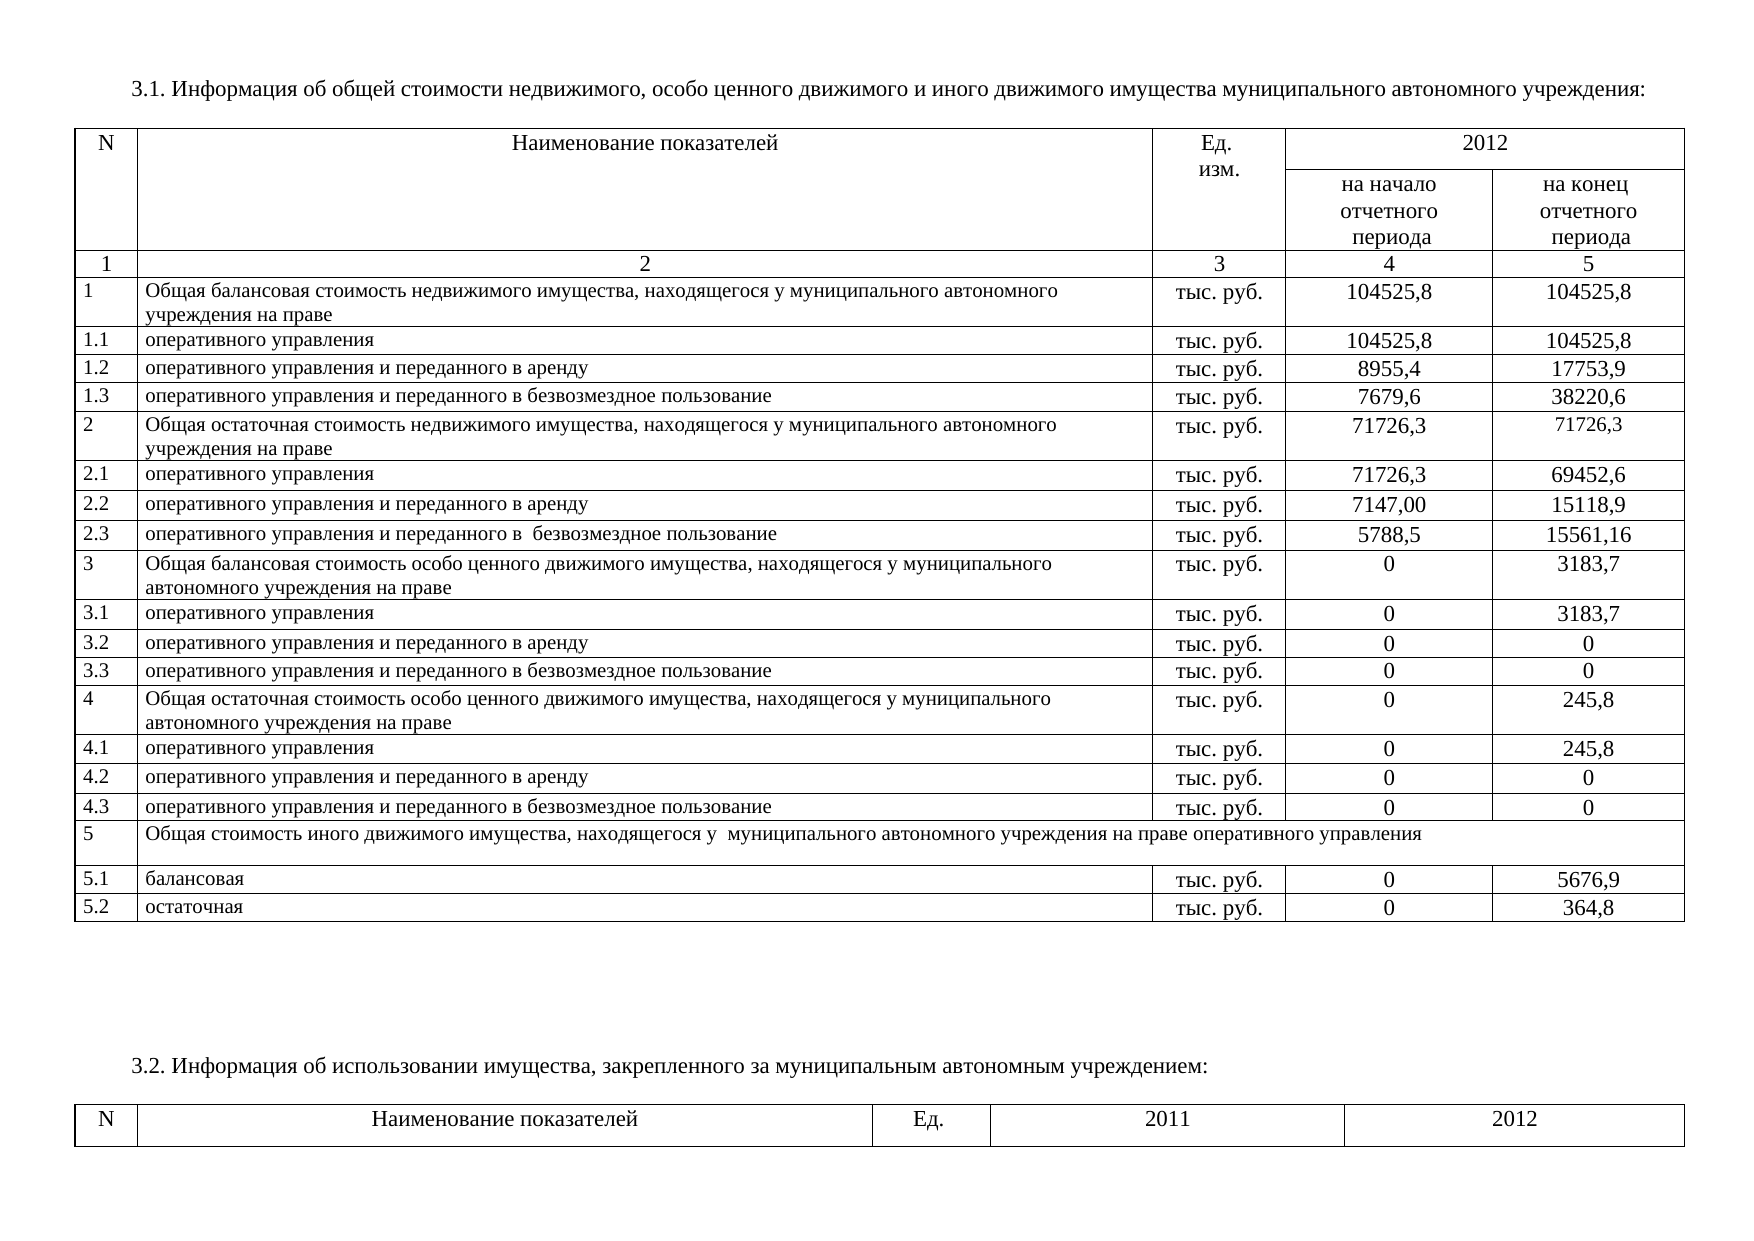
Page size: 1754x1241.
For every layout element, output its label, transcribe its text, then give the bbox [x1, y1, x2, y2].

table_cell 3.3 [76, 658, 137, 685]
table_cell оперативного управления и переданного в безвозмездное пользование [138, 658, 1152, 685]
text 3.2. Информация об использовании имущества, закрепленного за муниципальным автономным учреждением: [75, 1052, 1679, 1078]
table_cell 0 [1493, 630, 1684, 657]
table_cell 1.2 [76, 355, 137, 382]
table_cell оперативного управления и переданного в аренду [138, 491, 1152, 520]
table_cell остаточная [138, 894, 1152, 921]
table_cell 0 [1286, 630, 1492, 657]
table_cell оперативного управления и переданного в безвозмездное пользование [138, 794, 1152, 820]
table_cell 71726,3 [1286, 461, 1492, 490]
table_cell тыс. руб. [1153, 412, 1285, 460]
table_cell 15561,16 [1493, 521, 1684, 549]
table_cell 5 [1493, 251, 1684, 277]
table_header N [76, 129, 137, 249]
table_header Ед. изм. [1153, 129, 1285, 249]
table_cell балансовая [138, 866, 1152, 893]
table_cell 2.3 [76, 521, 137, 549]
table_cell тыс. руб. [1153, 735, 1285, 763]
table_cell тыс. руб. [1153, 894, 1285, 921]
table_cell 0 [1286, 735, 1492, 763]
table_header N [76, 1105, 137, 1146]
table_cell 17753,9 [1493, 355, 1684, 382]
table_cell 69452,6 [1493, 461, 1684, 490]
table_cell 2.2 [76, 491, 137, 520]
table_cell 5788,5 [1286, 521, 1492, 549]
table_cell 1.1 [76, 327, 137, 354]
table_cell 0 [1493, 794, 1684, 820]
table_header 2012 [1286, 129, 1684, 169]
table_cell оперативного управления [138, 735, 1152, 763]
table_cell тыс. руб. [1153, 383, 1285, 411]
table_cell 2 [138, 251, 1152, 277]
table_cell Общая остаточная стоимость особо ценного движимого имущества, находящегося у муниципального автономного учреждения на праве [138, 686, 1152, 734]
table_cell 0 [1286, 658, 1492, 685]
table_cell Общая балансовая стоимость особо ценного движимого имущества, находящегося у муниципального автономного учреждения на праве [138, 551, 1152, 599]
table_cell тыс. руб. [1153, 278, 1285, 326]
table_cell 15118,9 [1493, 491, 1684, 520]
table_cell на начало отчетного периода [1286, 170, 1492, 249]
table_cell 71726,3 [1286, 412, 1492, 460]
table_cell оперативного управления и переданного в аренду [138, 355, 1152, 382]
table_cell 245,8 [1493, 735, 1684, 763]
table_cell 0 [1286, 600, 1492, 629]
table_cell оперативного управления [138, 327, 1152, 354]
table_cell 7679,6 [1286, 383, 1492, 411]
table_cell 38220,6 [1493, 383, 1684, 411]
table_cell тыс. руб. [1153, 551, 1285, 599]
table_cell 3 [76, 551, 137, 599]
table_header Ед. изм. [873, 1105, 990, 1146]
table_cell 0 [1286, 794, 1492, 820]
table_cell 1 [76, 278, 137, 326]
table_cell тыс. руб. [1153, 491, 1285, 520]
table_cell 7147,00 [1286, 491, 1492, 520]
table_cell 104525,8 [1493, 327, 1684, 354]
table_cell тыс. руб. [1153, 866, 1285, 893]
table_cell 2 [76, 412, 137, 460]
table_cell оперативного управления и переданного в безвозмездное пользование [138, 521, 1152, 549]
table_cell 3183,7 [1493, 551, 1684, 599]
table_cell 104525,8 [1493, 278, 1684, 326]
table_cell 3.1 [76, 600, 137, 629]
table_cell 2.1 [76, 461, 137, 490]
table_cell 5.2 [76, 894, 137, 921]
table_cell 0 [1493, 658, 1684, 685]
table_header 2012 [1345, 1105, 1684, 1146]
table_cell 1.3 [76, 383, 137, 411]
text 3.1. Информация об общей стоимости недвижимого, особо ценного движимого и иного движимого имущества муниципального автономного учреждения: [75, 75, 1679, 101]
table_cell тыс. руб. [1153, 630, 1285, 657]
table_cell 3 [1153, 251, 1285, 277]
table_cell тыс. руб. [1153, 461, 1285, 490]
table_cell на конец отчетного периода [1493, 170, 1684, 249]
table_cell оперативного управления и переданного в аренду [138, 630, 1152, 657]
table_cell 3183,7 [1493, 600, 1684, 629]
table_cell 5.1 [76, 866, 137, 893]
table_cell тыс. руб. [1153, 686, 1285, 734]
table_cell Общая балансовая стоимость недвижимого имущества, находящегося у муниципального автономного учреждения на праве [138, 278, 1152, 326]
table_cell 1 [76, 251, 137, 277]
table_cell 0 [1493, 764, 1684, 793]
table_cell 245,8 [1493, 686, 1684, 734]
table_cell тыс. руб. [1153, 355, 1285, 382]
table_header 2011 [991, 1105, 1344, 1146]
table_cell 104525,8 [1286, 278, 1492, 326]
table_cell тыс. руб. [1153, 658, 1285, 685]
table_cell Общая стоимость иного движимого имущества, находящегося у муниципального автономного учреждения на праве оперативного управления [138, 821, 1684, 865]
table_cell 4.3 [76, 794, 137, 820]
table_cell 5 [76, 821, 137, 865]
table_cell тыс. руб. [1153, 794, 1285, 820]
table_cell 0 [1286, 686, 1492, 734]
table_cell 71726,3 [1493, 412, 1684, 460]
table_cell 5676,9 [1493, 866, 1684, 893]
table_cell 0 [1286, 764, 1492, 793]
table_cell 364,8 [1493, 894, 1684, 921]
table_cell 4.2 [76, 764, 137, 793]
table_cell 4 [1286, 251, 1492, 277]
table_cell тыс. руб. [1153, 600, 1285, 629]
table_cell Общая остаточная стоимость недвижимого имущества, находящегося у муниципального автономного учреждения на праве [138, 412, 1152, 460]
table_cell 104525,8 [1286, 327, 1492, 354]
table_cell 8955,4 [1286, 355, 1492, 382]
table_cell оперативного управления и переданного в безвозмездное пользование [138, 383, 1152, 411]
table_cell оперативного управления и переданного в аренду [138, 764, 1152, 793]
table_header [138, 1105, 872, 1146]
table_cell тыс. руб. [1153, 327, 1285, 354]
table_cell 0 [1286, 551, 1492, 599]
table_cell оперативного управления [138, 461, 1152, 490]
table_cell 3.2 [76, 630, 137, 657]
table_cell тыс. руб. [1153, 521, 1285, 549]
table_cell 0 [1286, 894, 1492, 921]
table_cell оперативного управления [138, 600, 1152, 629]
table_cell 0 [1286, 866, 1492, 893]
table_cell тыс. руб. [1153, 764, 1285, 793]
table_cell 4 [76, 686, 137, 734]
table_cell 4.1 [76, 735, 137, 763]
table_header Наименование показателей [138, 129, 1152, 249]
